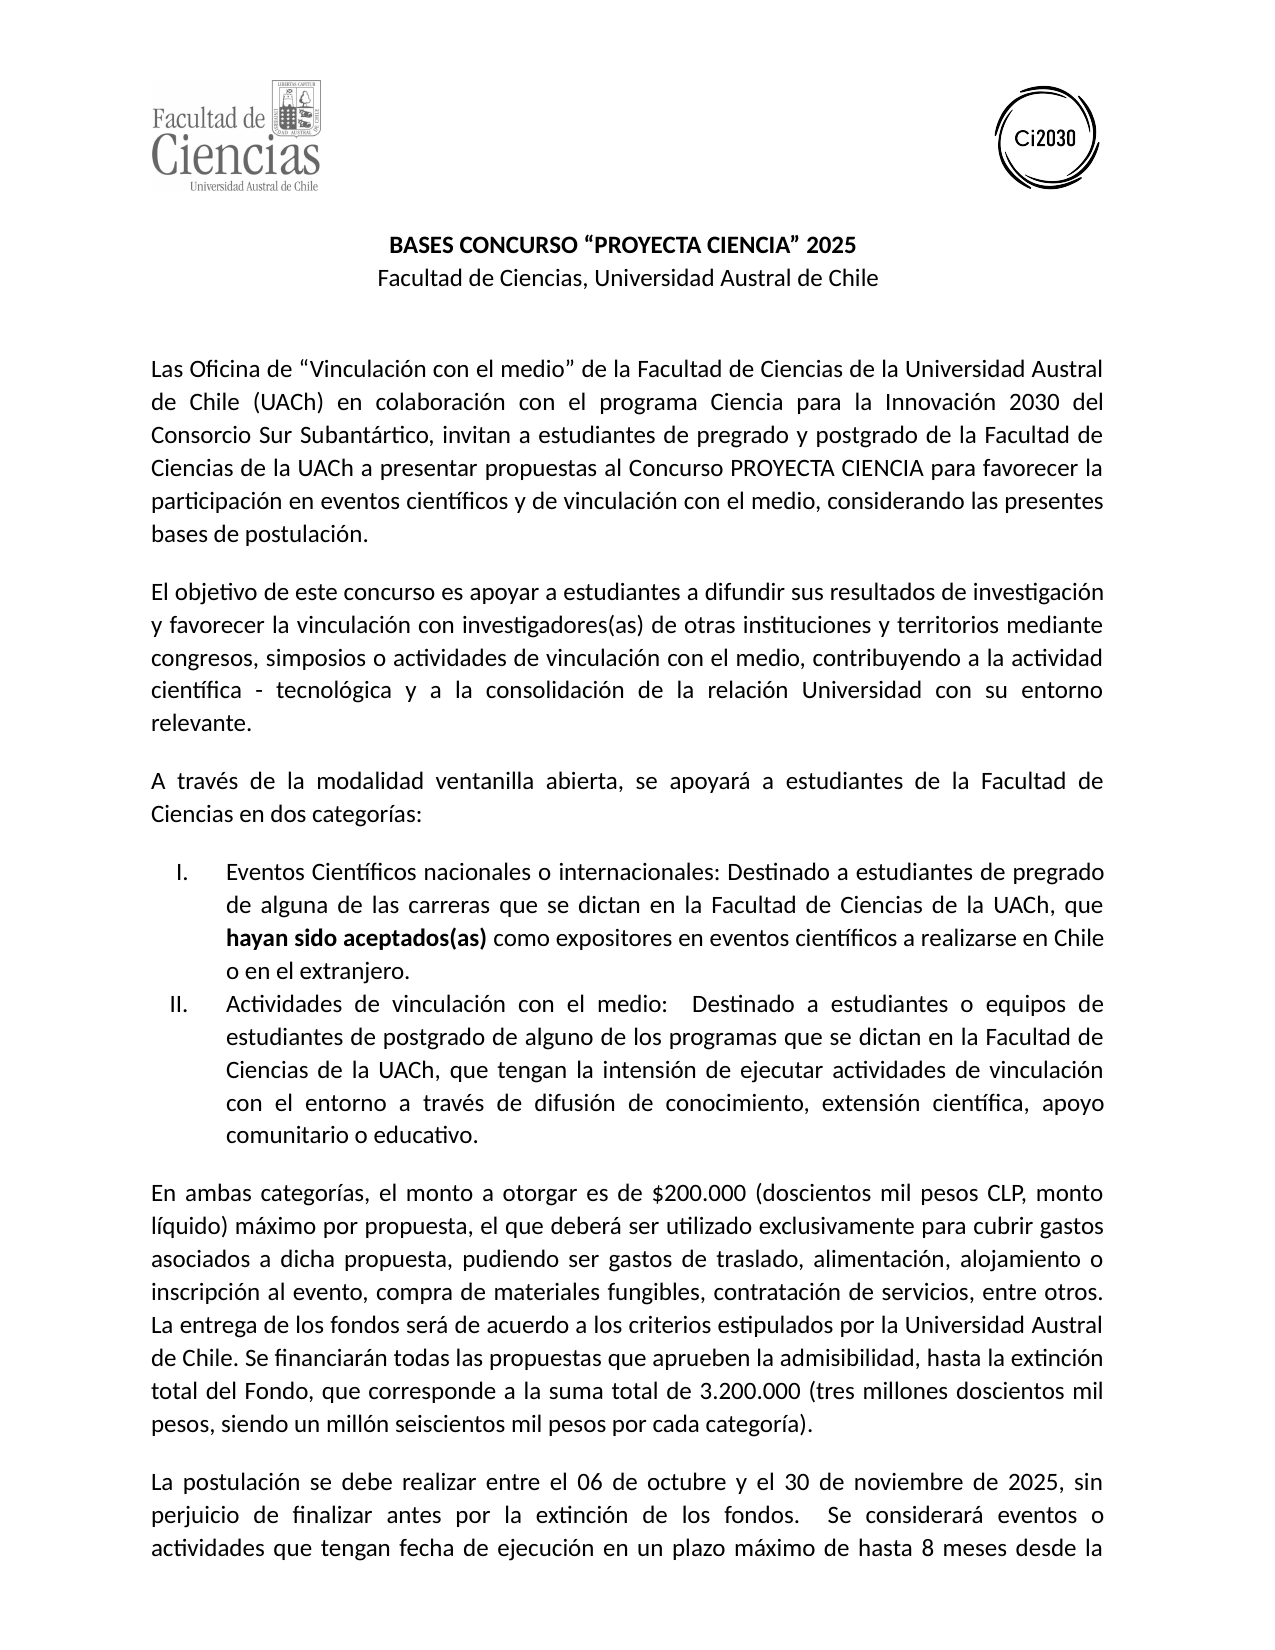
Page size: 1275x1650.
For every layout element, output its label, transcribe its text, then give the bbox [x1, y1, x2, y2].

text El objetivo de este concurso es apoyar a estudiantes a difundir sus resultados de investigación y favorecer la vinculación con investigadores(as) de otras instituciones y territorios mediante congresos, simposios o actividades de vinculación con el medio, contribuyendo a la actividad científica - tecnológica y a la consolidación de la relación Universidad con su entorno relevante. [151, 576, 1105, 738]
text Facultad de Ciencias, Universidad Austral de Chile [152, 263, 1105, 293]
text En ambas categorías, el monto a otorgar es de $200.000 (doscientos mil pesos CLP, monto líquido) máximo por propuesta, el que deberá ser utilizado exclusivamente para cubrir gastos asociados a dicha propuesta, pudiendo ser gastos de traslado, alimentación, alojamiento o inscripción al evento, compra de materiales fungibles, contratación de servicios, entre otros. La entrega de los fondos será de acuerdo a los criterios estipulados por la Universidad Austral de Chile. Se financiarán todas las propuestas que aprueben la admisibilidad, hasta la extinción total del Fondo, que corresponde a la suma total de 3.200.000 (tres millones doscientos mil pesos, siendo un millón seiscientos mil pesos por cada categoría). [151, 1178, 1105, 1438]
text A través de la modalidad ventanilla abierta, se apoyará a estudiantes de la Facultad de Ciencias en dos categorías: [151, 766, 1105, 829]
text Las Oficina de “Vinculación con el medio” de la Facultad de Ciencias de la Universidad Austral de Chile (UACh) en colaboración con el programa Ciencia para la Innovación 2030 del Consorcio Sur Subantártico, invitan a estudiantes de pregrado y postgrado de la Facultad de Ciencias de la UACh a presentar propuestas al Concurso PROYECTA CIENCIA para favorecer la participación en eventos científicos y de vinculación con el medio, considerando las presentes bases de postulación. [151, 353, 1105, 548]
list Eventos Científicos nacionales o internacionales: Destinado a estudiantes de pregrado de alguna de las carreras que se dictan en la Facultad de Ciencias de la UACh, que hayan sido aceptados(as) como expositores en eventos científicos a realizarse en Chile o en el extranjero. [188, 856, 1105, 986]
picture [152, 80, 321, 191]
text BASES CONCURSO “PROYECTA CIENCIA” 2025 [151, 230, 1095, 260]
list Actividades de vinculación con el medio: Destinado a estudiantes o equipos de estudiantes de postgrado de alguno de los programas que se dictan en la Facultad de Ciencias de la UACh, que tengan la intensión de ejecutar actividades de vinculación con el entorno a través de difusión de conocimiento, extensión científica, apoyo comunitario o educativo. [188, 988, 1105, 1150]
picture [987, 79, 1105, 197]
